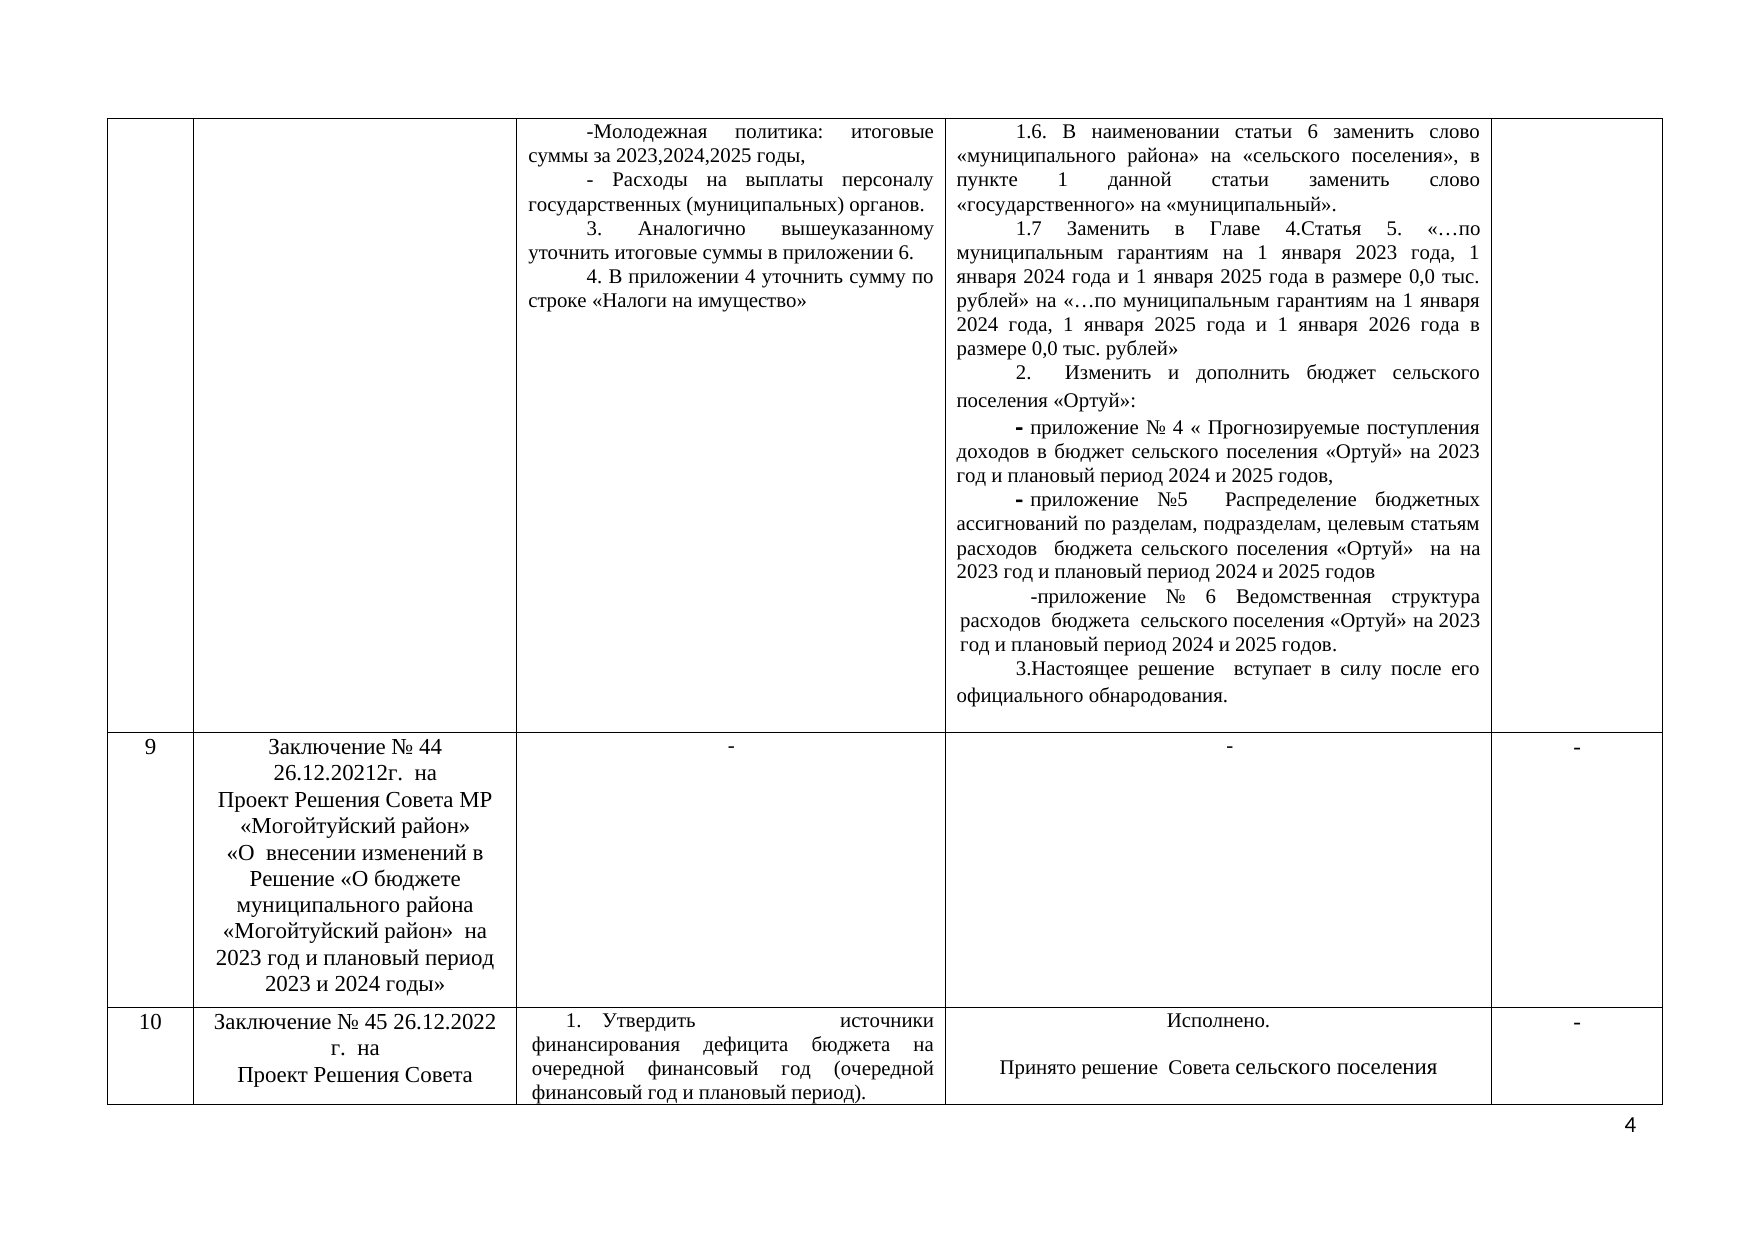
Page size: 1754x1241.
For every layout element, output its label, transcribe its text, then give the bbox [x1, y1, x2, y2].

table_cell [194, 1008, 516, 1104]
table_cell - [1492, 733, 1662, 1007]
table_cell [946, 119, 1491, 732]
table_cell - [946, 733, 1491, 1007]
table_cell - [517, 733, 945, 1007]
table_cell Заключение № 44 26.12.20212г. на Проект Решения Совета МР «Могойтуйский район» «О внесении изменений в Решение «О бюджете муниципального района «Могойтуйский район» на 2023 год и плановый период 2023 и 2024 годы» [194, 733, 516, 1007]
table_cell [517, 1008, 945, 1104]
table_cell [946, 1008, 1491, 1104]
table_cell 8 [108, 119, 193, 732]
table_cell 10 [108, 1008, 193, 1104]
table_cell 9 [108, 733, 193, 1007]
table_cell - [1492, 1008, 1662, 1104]
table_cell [517, 119, 945, 732]
table_cell - [1492, 119, 1662, 732]
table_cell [194, 119, 516, 732]
